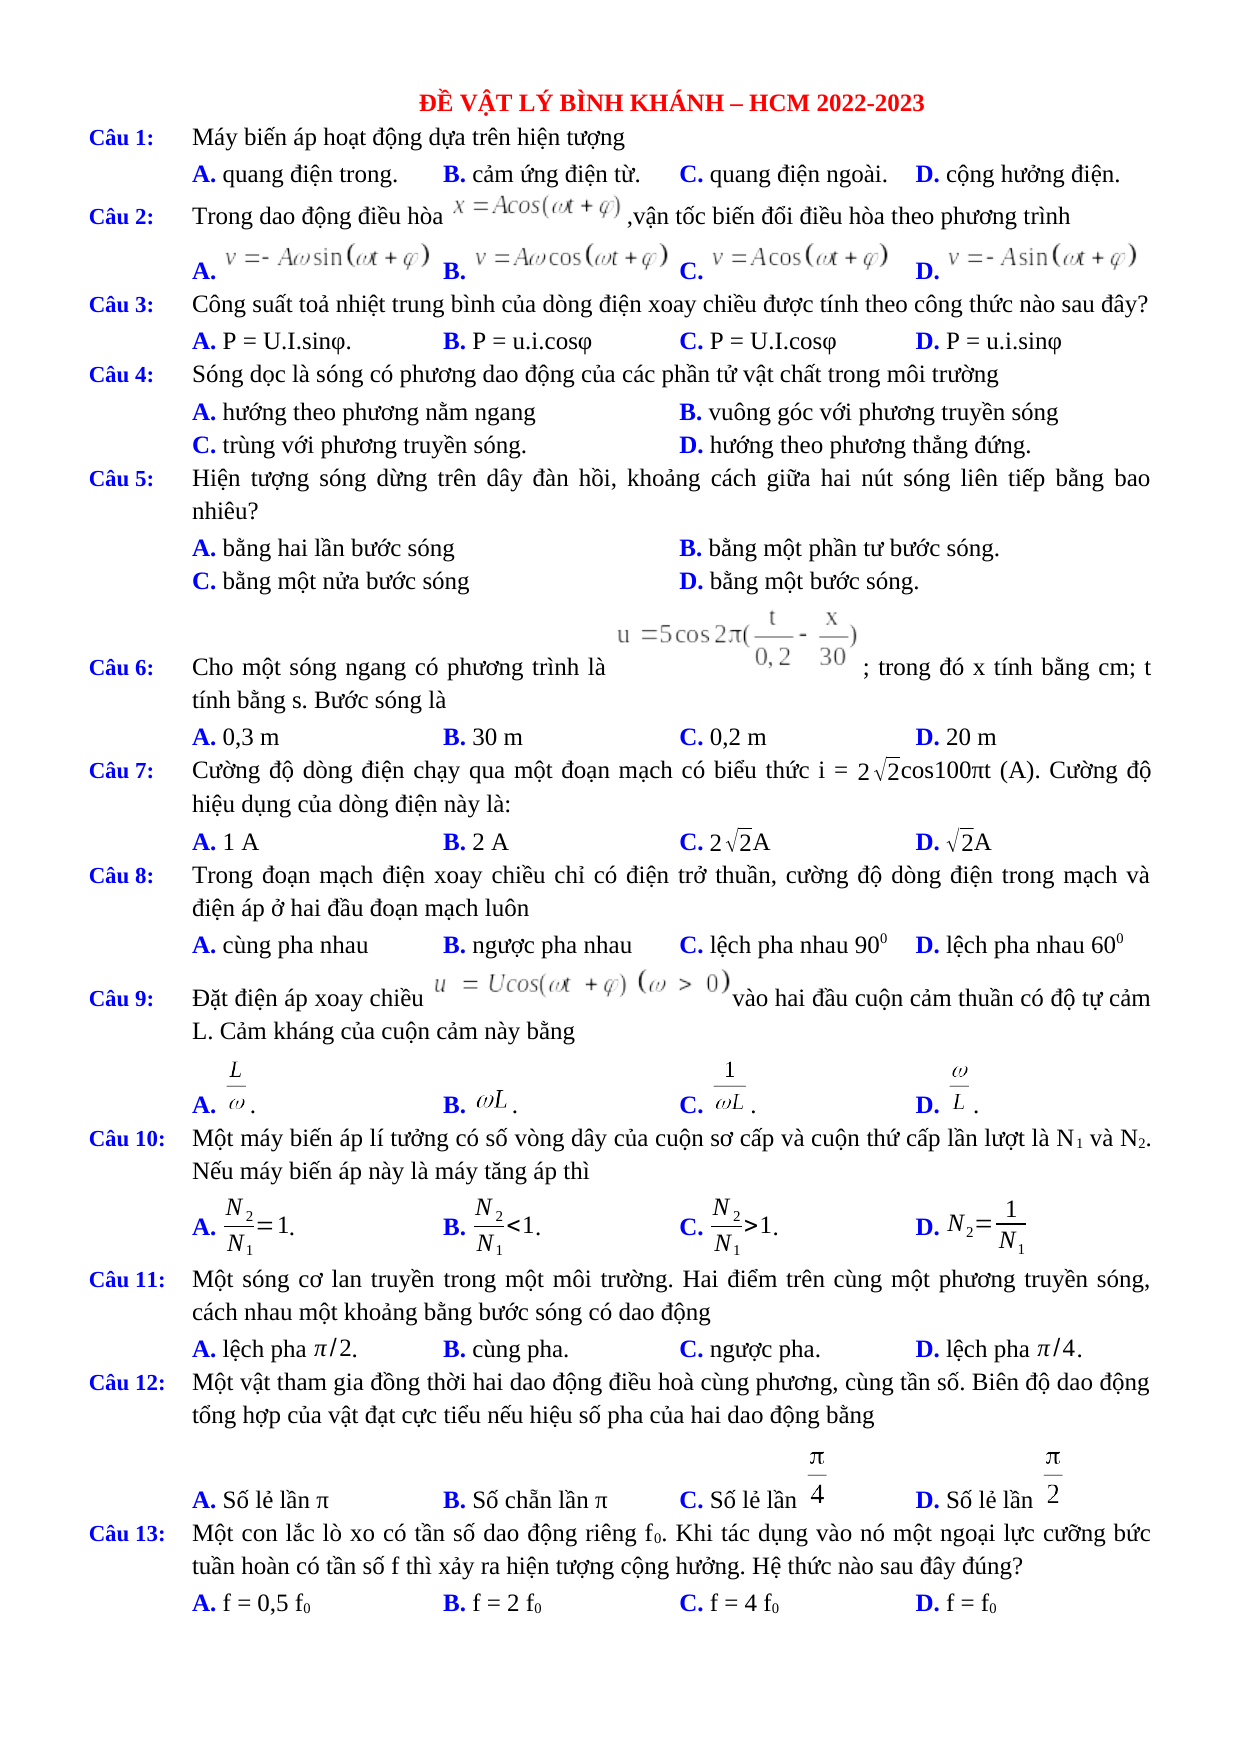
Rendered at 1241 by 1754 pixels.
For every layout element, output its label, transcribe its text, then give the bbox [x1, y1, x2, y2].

text Câu 7: Cường độ dòng điện chạy qua một đoạn mạch có biểu thức i = cos100πt (A). Cường độ hiệu dụng của dòng điện này là: [88, 755, 1152, 818]
text C. trùng với phương truyền sóng. D. hướng theo phương thẳng đứng. [192, 430, 1152, 458]
text A. 0,3 m B. 30 m C. 0,2 m D. 20 m [192, 722, 1152, 751]
text Câu 12: Một vật tham gia đồng thời hai dao động điều hoà cùng phương, cùng tần số. Biên độ dao động tổng hợp của vật đạt cực tiểu nếu hiệu số pha của hai dao động bằng [88, 1367, 1152, 1429]
text A. hướng theo phương nằm ngang B. vuông góc với phương truyền sóng [192, 397, 1152, 425]
text Câu 4: Sóng dọc là sóng có phương dao động của các phần tử vật chất trong môi trường [88, 359, 1152, 388]
text Câu 9: Đặt điện áp xoay chiều vào hai đầu cuộn cảm thuần có độ tự cảm L. Cảm kháng của cuộn cảm này bằng [88, 963, 1152, 1044]
text Câu 3: Công suất toả nhiệt trung bình của dòng điện xoay chiều được tính theo công thức nào sau đây? [88, 289, 1152, 318]
text A. B. C. D. [192, 238, 1152, 285]
text A. . B. . C. . D. . [192, 1053, 1152, 1119]
text Câu 8: Trong đoạn mạch điện xoay chiều chỉ có điện trở thuần, cường độ dòng điện trong mạch và điện áp ở hai đầu đoạn mạch luôn [88, 860, 1152, 922]
text Câu 6: Cho một sóng ngang có phương trình là ; trong đó x tính bằng cm; t tính bằng s. Bước sóng là [88, 599, 1152, 713]
text Câu 1: Máy biến áp hoạt động dựa trên hiện tượng [88, 122, 1152, 150]
text Câu 10: Một máy biến áp lí tưởng có số vòng dây của cuộn sơ cấp và cuộn thứ cấp lần lượt là N1 và N2. Nếu máy biến áp này là máy tăng áp thì [88, 1123, 1152, 1185]
text A. cùng pha nhau B. ngược pha nhau C. lệch pha nhau 900 D. lệch pha nhau 600 [192, 930, 1152, 959]
text Câu 2: Trong dao động điều hòa ,vận tốc biến đổi điều hòa theo phương trình [88, 192, 1152, 229]
text A. quang điện trong. B. cảm ứng điện từ. C. quang điện ngoài. D. cộng hưởng điện. [192, 159, 1152, 187]
text A. lệch pha . B. cùng pha. C. ngược pha. D. lệch pha . [192, 1334, 1152, 1363]
text Câu 5: Hiện tượng sóng dừng trên dây đàn hồi, khoảng cách giữa hai nút sóng liên tiếp bằng bao nhiêu? [88, 463, 1152, 524]
text Câu 11: Một sóng cơ lan truyền trong một môi trường. Hai điểm trên cùng một phương truyền sóng, cách nhau một khoảng bằng bước sóng có dao động [88, 1264, 1152, 1326]
text A. . B. . C. . D. [192, 1193, 1152, 1260]
text A. Số lẻ lần π B. Số chẵn lần π C. Số lẻ lần D. Số lẻ lần [192, 1437, 1152, 1514]
text A. 1 A B. 2 A C. A D. A [192, 826, 1152, 856]
text A. bằng hai lần bước sóng B. bằng một phần tư bước sóng. [192, 533, 1152, 562]
text A. P = U.I.sinφ. B. P = u.i.cosφ C. P = U.I.cosφ D. P = u.i.sinφ [192, 326, 1152, 355]
text C. bằng một nửa bước sóng D. bằng một bước sóng. [192, 566, 1152, 595]
text A. f = 0,5 f0 B. f = 2 f0 C. f = 4 f0 D. f = f0 [192, 1588, 1152, 1617]
text ĐỀ VẬT LÝ BÌNH KHÁNH – HCM 2022-2023 [192, 88, 1152, 117]
text Câu 13: Một con lắc lò xo có tần số dao động riêng f0. Khi tác dụng vào nó một ngoại lực cưỡng bức tuần hoàn có tần số f thì xảy ra hiện tượng cộng hưởng. Hệ thức nào sau đây đúng? [88, 1518, 1152, 1580]
